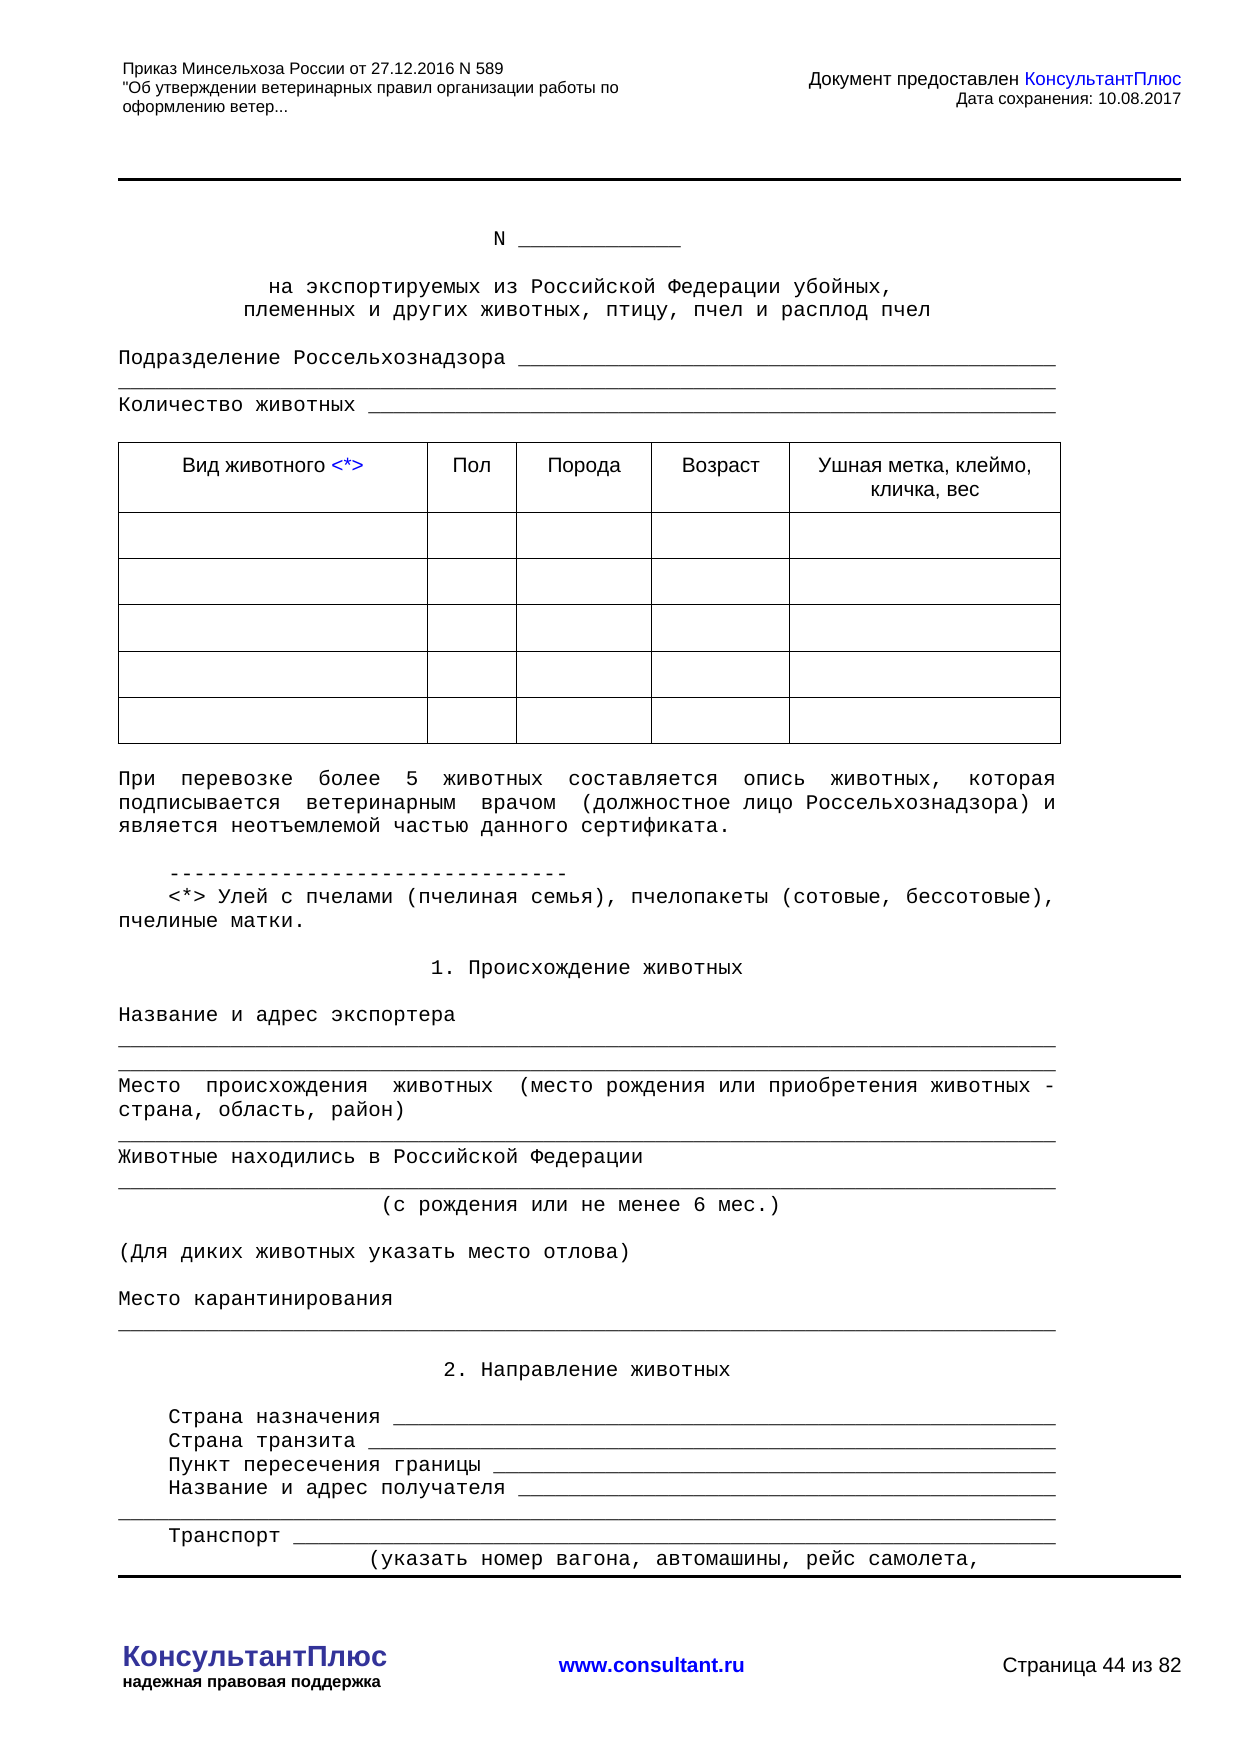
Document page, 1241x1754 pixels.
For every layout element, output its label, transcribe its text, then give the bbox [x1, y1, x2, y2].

text (с рождения или не менее 6 мес.) [118, 1194, 1181, 1217]
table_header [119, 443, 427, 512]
text ___________________________________________________________________________ [118, 1312, 1181, 1336]
text Место карантинирования [118, 1288, 1181, 1312]
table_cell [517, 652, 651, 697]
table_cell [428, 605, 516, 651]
text Животные находились в Российской Федерации [118, 1146, 1181, 1170]
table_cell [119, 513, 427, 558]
text племенных и других животных, птицу, пчел и расплод пчел [118, 299, 1181, 323]
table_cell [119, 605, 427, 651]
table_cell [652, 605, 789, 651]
text (Для диких животных указать место отлова) [118, 1241, 1181, 1264]
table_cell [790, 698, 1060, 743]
text страна, область, район) [118, 1099, 1181, 1123]
text ___________________________________________________________________________ [118, 1028, 1181, 1052]
text Название и адрес экспортера [118, 1004, 1181, 1028]
text Страна транзита _______________________________________________________ [118, 1430, 1181, 1454]
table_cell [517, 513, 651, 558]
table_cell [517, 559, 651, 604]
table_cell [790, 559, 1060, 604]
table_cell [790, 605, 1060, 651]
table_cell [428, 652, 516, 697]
text Подразделение Россельхознадзора ___________________________________________ [118, 347, 1181, 370]
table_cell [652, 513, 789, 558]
text ___________________________________________________________________________ [118, 370, 1181, 394]
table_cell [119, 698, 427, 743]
text Количество животных _______________________________________________________ [118, 394, 1181, 418]
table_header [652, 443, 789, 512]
text Название и адрес получателя ___________________________________________ [118, 1477, 1181, 1501]
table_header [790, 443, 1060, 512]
text Пункт пересечения границы _____________________________________________ [118, 1454, 1181, 1477]
text ___________________________________________________________________________ [118, 1052, 1181, 1075]
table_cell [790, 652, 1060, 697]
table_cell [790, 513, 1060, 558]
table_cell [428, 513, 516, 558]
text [118, 1501, 1181, 1525]
text 2. Направление животных [118, 1359, 1181, 1383]
text N _____________ [118, 228, 1181, 252]
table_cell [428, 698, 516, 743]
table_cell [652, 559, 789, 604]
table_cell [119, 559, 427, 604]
text подписывается ветеринарным врачом (должностное лицо Россельхознадзора) и [118, 792, 1181, 815]
text Страна назначения _____________________________________________________ [118, 1406, 1181, 1430]
text При перевозке более 5 животных составляется опись животных, которая [118, 768, 1181, 792]
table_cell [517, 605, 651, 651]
text ___________________________________________________________________________ [118, 1170, 1181, 1194]
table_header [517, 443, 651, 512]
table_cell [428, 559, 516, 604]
text Место происхождения животных (место рождения или приобретения животных - [118, 1075, 1181, 1099]
text является неотъемлемой частью данного сертификата. [118, 815, 1181, 839]
text -------------------------------- [118, 863, 1181, 886]
text <*> Улей с пчелами (пчелиная семья), пчелопакеты (сотовые, бессотовые), [118, 886, 1181, 910]
text на экспортируемых из Российской Федерации убойных, [118, 276, 1181, 299]
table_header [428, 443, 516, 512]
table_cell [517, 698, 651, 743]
text Транспорт _____________________________________________________________ [118, 1525, 1181, 1548]
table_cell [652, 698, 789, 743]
text ___________________________________________________________________________ [118, 1123, 1181, 1146]
text пчелиные матки. [118, 910, 1181, 933]
text (указать номер вагона, автомашины, рейс самолета, [118, 1548, 1181, 1572]
text 1. Происхождение животных [118, 957, 1181, 981]
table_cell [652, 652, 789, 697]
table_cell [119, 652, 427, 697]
